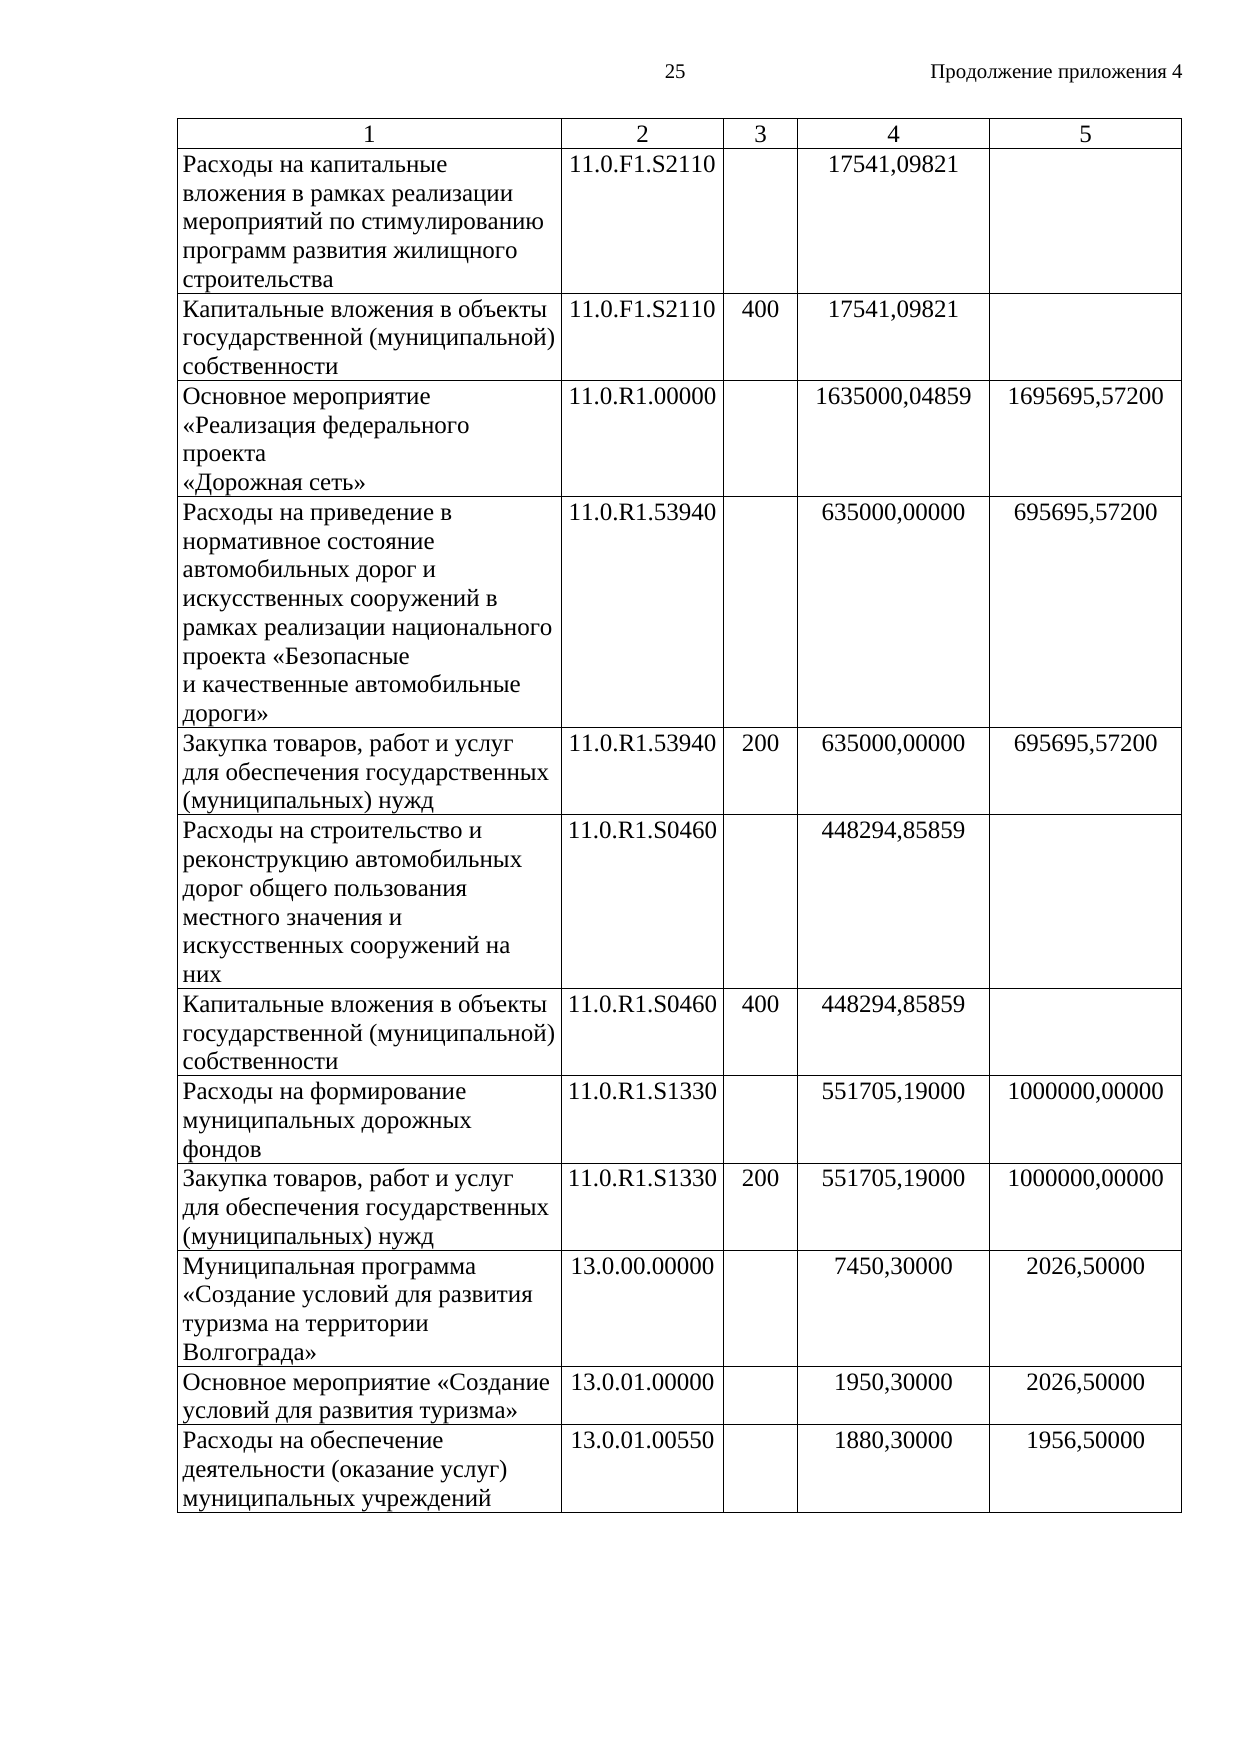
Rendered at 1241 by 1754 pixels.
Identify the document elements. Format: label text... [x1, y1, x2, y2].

table_cell [724, 1367, 797, 1424]
table_cell 11.0.F1.S2110 [562, 294, 723, 380]
table_cell [724, 1425, 797, 1512]
table_cell [724, 149, 797, 293]
table_cell 11.0.R1.S0460 [562, 815, 723, 988]
table_cell 1000000,00000 [990, 1076, 1181, 1162]
table_cell 695695,57200 [990, 497, 1181, 727]
table_header 5 [990, 119, 1181, 148]
table_header 3 [724, 119, 797, 148]
table_cell Расходы на формирование муниципальных дорожных фондов [178, 1076, 561, 1162]
table_cell Расходы на обеспечение деятельности (оказание услуг) муниципальных учреждений [178, 1425, 561, 1512]
table_cell [990, 989, 1181, 1075]
table_cell 1880,30000 [798, 1425, 989, 1512]
table_cell 11.0.R1.S1330 [562, 1164, 723, 1250]
table_cell 400 [724, 294, 797, 380]
table_cell 2026,50000 [990, 1251, 1181, 1366]
table_cell 551705,19000 [798, 1076, 989, 1162]
table_cell 635000,00000 [798, 497, 989, 727]
table_cell 551705,19000 [798, 1164, 989, 1250]
table_cell Расходы на капитальные вложения в рамках реализации мероприятий по стимулированию программ развития жилищного строительства [178, 149, 561, 293]
table_cell [724, 815, 797, 988]
table_cell [990, 815, 1181, 988]
table_cell 1950,30000 [798, 1367, 989, 1424]
table_cell [724, 381, 797, 496]
table_header 4 [798, 119, 989, 148]
table_cell 13.0.00.00000 [562, 1251, 723, 1366]
table_cell 448294,85859 [798, 815, 989, 988]
table_cell 1000000,00000 [990, 1164, 1181, 1250]
table_cell 11.0.R1.53940 [562, 728, 723, 814]
table_cell Расходы на приведение в нормативное состояние автомобильных дорог и искусственных сооружений в рамках реализации национального проекта «Безопасные и качественные автомобильные дороги» [178, 497, 561, 727]
table_cell Основное мероприятие «Создание условий для развития туризма» [178, 1367, 561, 1424]
table_cell Закупка товаров, работ и услуг для обеспечения государственных (муниципальных) нужд [178, 728, 561, 814]
table_cell 1956,50000 [990, 1425, 1181, 1512]
table_cell 13.0.01.00000 [562, 1367, 723, 1424]
table_header 1 [178, 119, 561, 148]
table_cell 695695,57200 [990, 728, 1181, 814]
table_cell 11.0.R1.53940 [562, 497, 723, 727]
table_cell Закупка товаров, работ и услуг для обеспечения государственных (муниципальных) нужд [178, 1164, 561, 1250]
table_cell Основное мероприятие «Реализация федерального проекта «Дорожная сеть» [178, 381, 561, 496]
table_cell 17541,09821 [798, 294, 989, 380]
table_cell 448294,85859 [798, 989, 989, 1075]
table_cell 635000,00000 [798, 728, 989, 814]
table_cell 11.0.R1.S1330 [562, 1076, 723, 1162]
table_cell [724, 497, 797, 727]
table_cell 1695695,57200 [990, 381, 1181, 496]
table_cell Капитальные вложения в объекты государственной (муниципальной) собственности [178, 294, 561, 380]
table_cell [990, 149, 1181, 293]
table_header 2 [562, 119, 723, 148]
table_cell 200 [724, 1164, 797, 1250]
table_cell 200 [724, 728, 797, 814]
table_cell 400 [724, 989, 797, 1075]
table_cell 7450,30000 [798, 1251, 989, 1366]
table_cell [724, 1076, 797, 1162]
table_cell 17541,09821 [798, 149, 989, 293]
table_cell [724, 1251, 797, 1366]
table_cell Расходы на строительство и реконструкцию автомобильных дорог общего пользования местного значения и искусственных сооружений на них [178, 815, 561, 988]
table_cell Муниципальная программа «Создание условий для развития туризма на территории Волгограда» [178, 1251, 561, 1366]
table_cell 1635000,04859 [798, 381, 989, 496]
table_cell 11.0.F1.S2110 [562, 149, 723, 293]
table_cell Капитальные вложения в объекты государственной (муниципальной) собственности [178, 989, 561, 1075]
table_cell 13.0.01.00550 [562, 1425, 723, 1512]
table_cell 11.0.R1.00000 [562, 381, 723, 496]
table_cell [990, 294, 1181, 380]
table_cell 11.0.R1.S0460 [562, 989, 723, 1075]
table_cell 2026,50000 [990, 1367, 1181, 1424]
